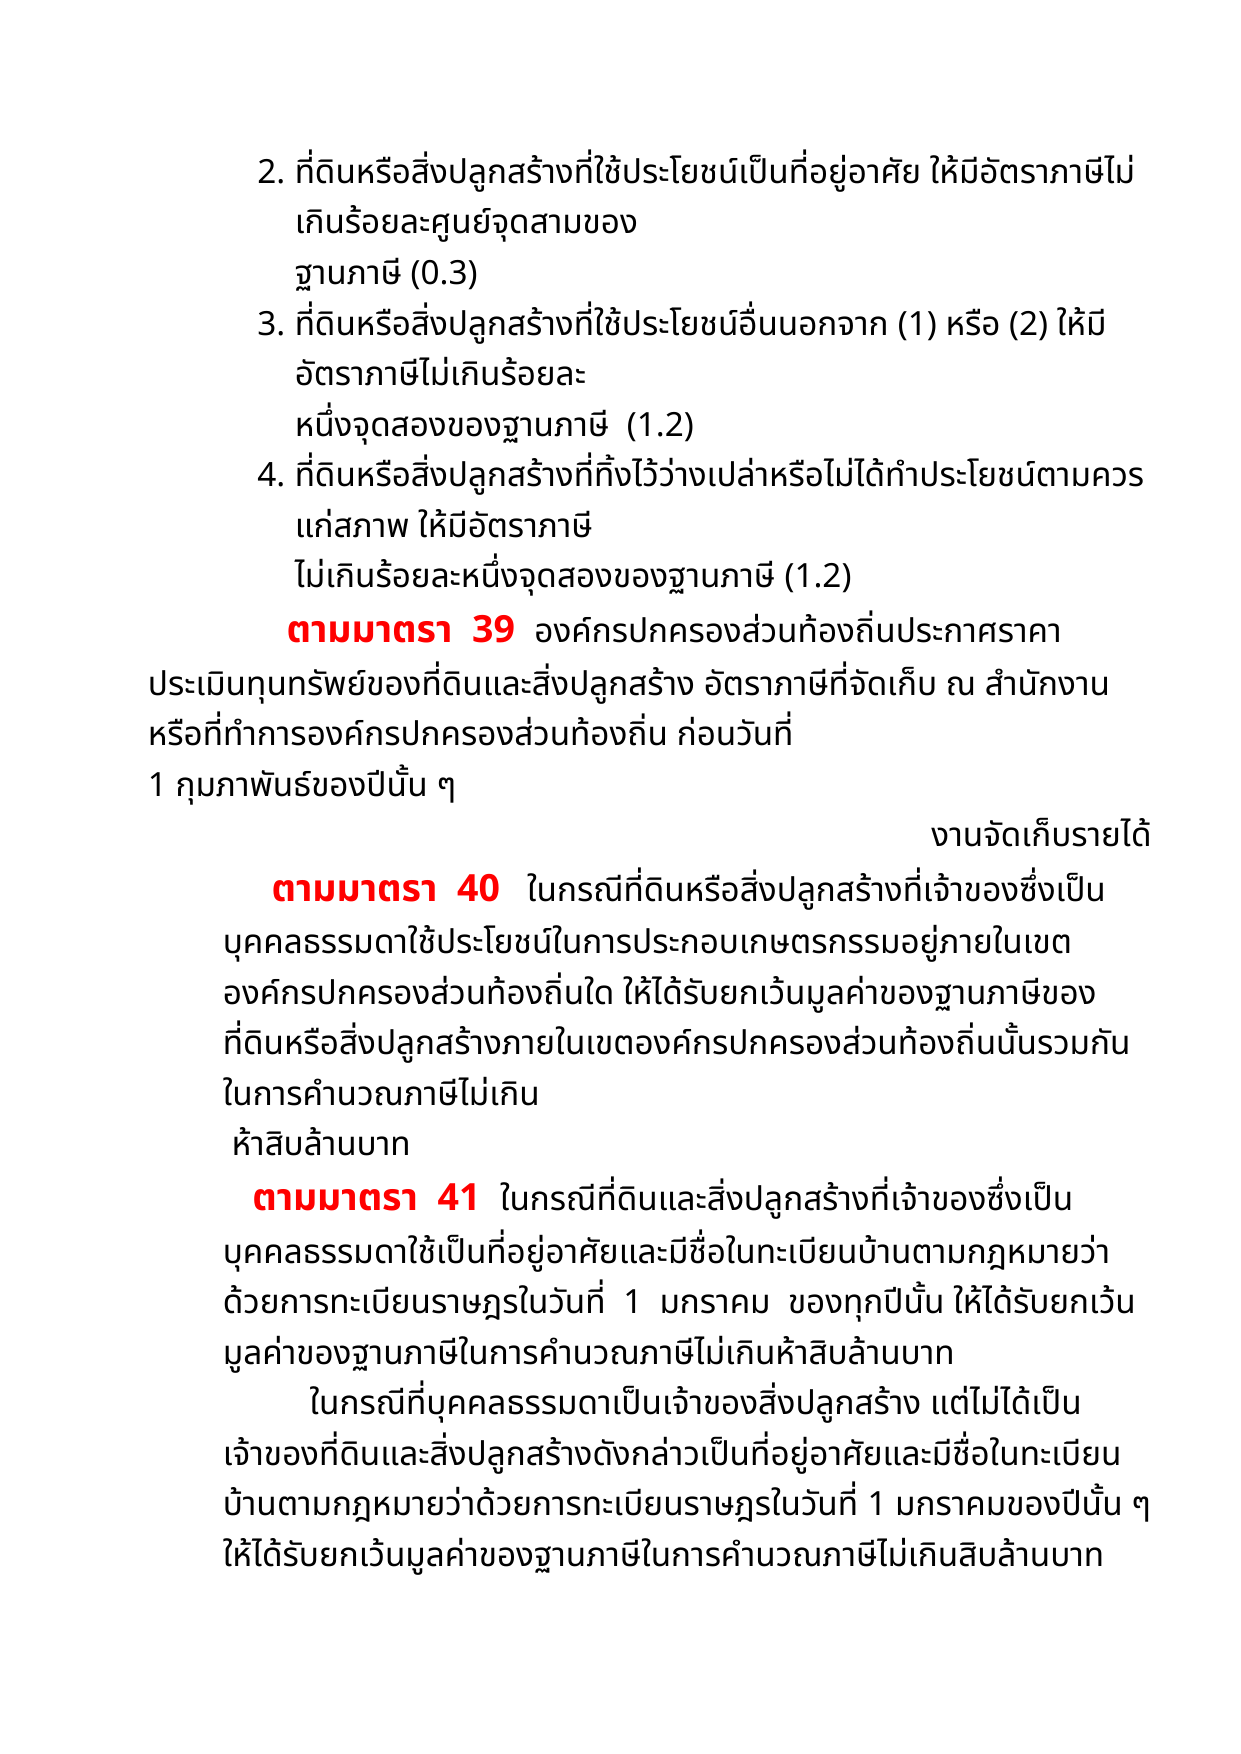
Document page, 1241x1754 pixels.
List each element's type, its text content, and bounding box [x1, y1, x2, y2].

list ในกรณีที่บุคคลธรรมดาเป็นเจ้าของสิ่งปลูกสร้าง แต่ไม่ได้เป็นเจ้าของที่ดินและสิ่งปลูกสร้างดังกล่าวเป็นที่อยู่อาศัยและมีชื่อในทะเบียนบ้านตามกฎหมายว่าด้วยการทะเบียนราษฎรในวันที่ 1 มกราคมของปีนั้น ๆ ให้ได้รับยกเว้นมูลค่าของฐานภาษีในการคำนวณภาษีไม่เกินสิบล้านบาท [223, 1379, 1152, 1581]
list ห้าสิบล้านบาท [223, 1120, 1152, 1171]
list ที่ดินหรือสิ่งปลูกสร้างที่ใช้ประโยชน์อื่นนอกจาก (1) หรือ (2) ให้มีอัตราภาษีไม่เกินร้อยละ [257, 299, 1152, 400]
list ที่ดินหรือสิ่งปลูกสร้างที่ทิ้งไว้ว่างเปล่าหรือไม่ได้ทำประโยชน์ตามควรแก่สภาพ ให้มีอัตราภาษี [257, 451, 1152, 552]
list หนึ่งจุดสองของฐานภาษี (1.2) [294, 400, 1152, 451]
list ฐานภาษี (0.3) [294, 249, 1152, 299]
text 1 กุมภาพันธ์ของปีนั้น ๆ [148, 761, 1152, 811]
list ที่ดินหรือสิ่งปลูกสร้างที่ใช้ประโยชน์เป็นที่อยู่อาศัย ให้มีอัตราภาษีไม่เกินร้อยละศูนย์จุดสามของ [257, 148, 1152, 249]
list ตามมาตรา 40 ในกรณีที่ดินหรือสิ่งปลูกสร้างที่เจ้าของซึ่งเป็นบุคคลธรรมดาใช้ประโยชน์ในการประกอบเกษตรกรรมอยู่ภายในเขตองค์กรปกครองส่วนท้องถิ่นใด ให้ได้รับยกเว้นมูลค่าของฐานภาษีของที่ดินหรือสิ่งปลูกสร้างภายในเขตองค์กรปกครองส่วนท้องถิ่นนั้นรวมกันในการคำนวณภาษีไม่เกิน [223, 862, 1152, 1120]
list ไม่เกินร้อยละหนึ่งจุดสองของฐานภาษี (1.2) [294, 552, 1152, 603]
text ตามมาตรา 39 องค์กรปกครองส่วนท้องถิ่นประกาศราคาประเมินทุนทรัพย์ของที่ดินและสิ่งปลูกสร้าง อัตราภาษีที่จัดเก็บ ณ สำนักงานหรือที่ทำการองค์กรปกครองส่วนท้องถิ่น ก่อนวันที่ [148, 603, 1152, 761]
list ตามมาตรา 41 ในกรณีที่ดินและสิ่งปลูกสร้างที่เจ้าของซึ่งเป็นบุคคลธรรมดาใช้เป็นที่อยู่อาศัยและมีชื่อในทะเบียนบ้านตามกฎหมายว่าด้วยการทะเบียนราษฎรในวันที่ 1 มกราคม ของทุกปีนั้น ให้ได้รับยกเว้นมูลค่าของฐานภาษีในการคำนวณภาษีไม่เกินห้าสิบล้านบาท [223, 1171, 1152, 1379]
text งานจัดเก็บรายได้ [148, 811, 1152, 862]
